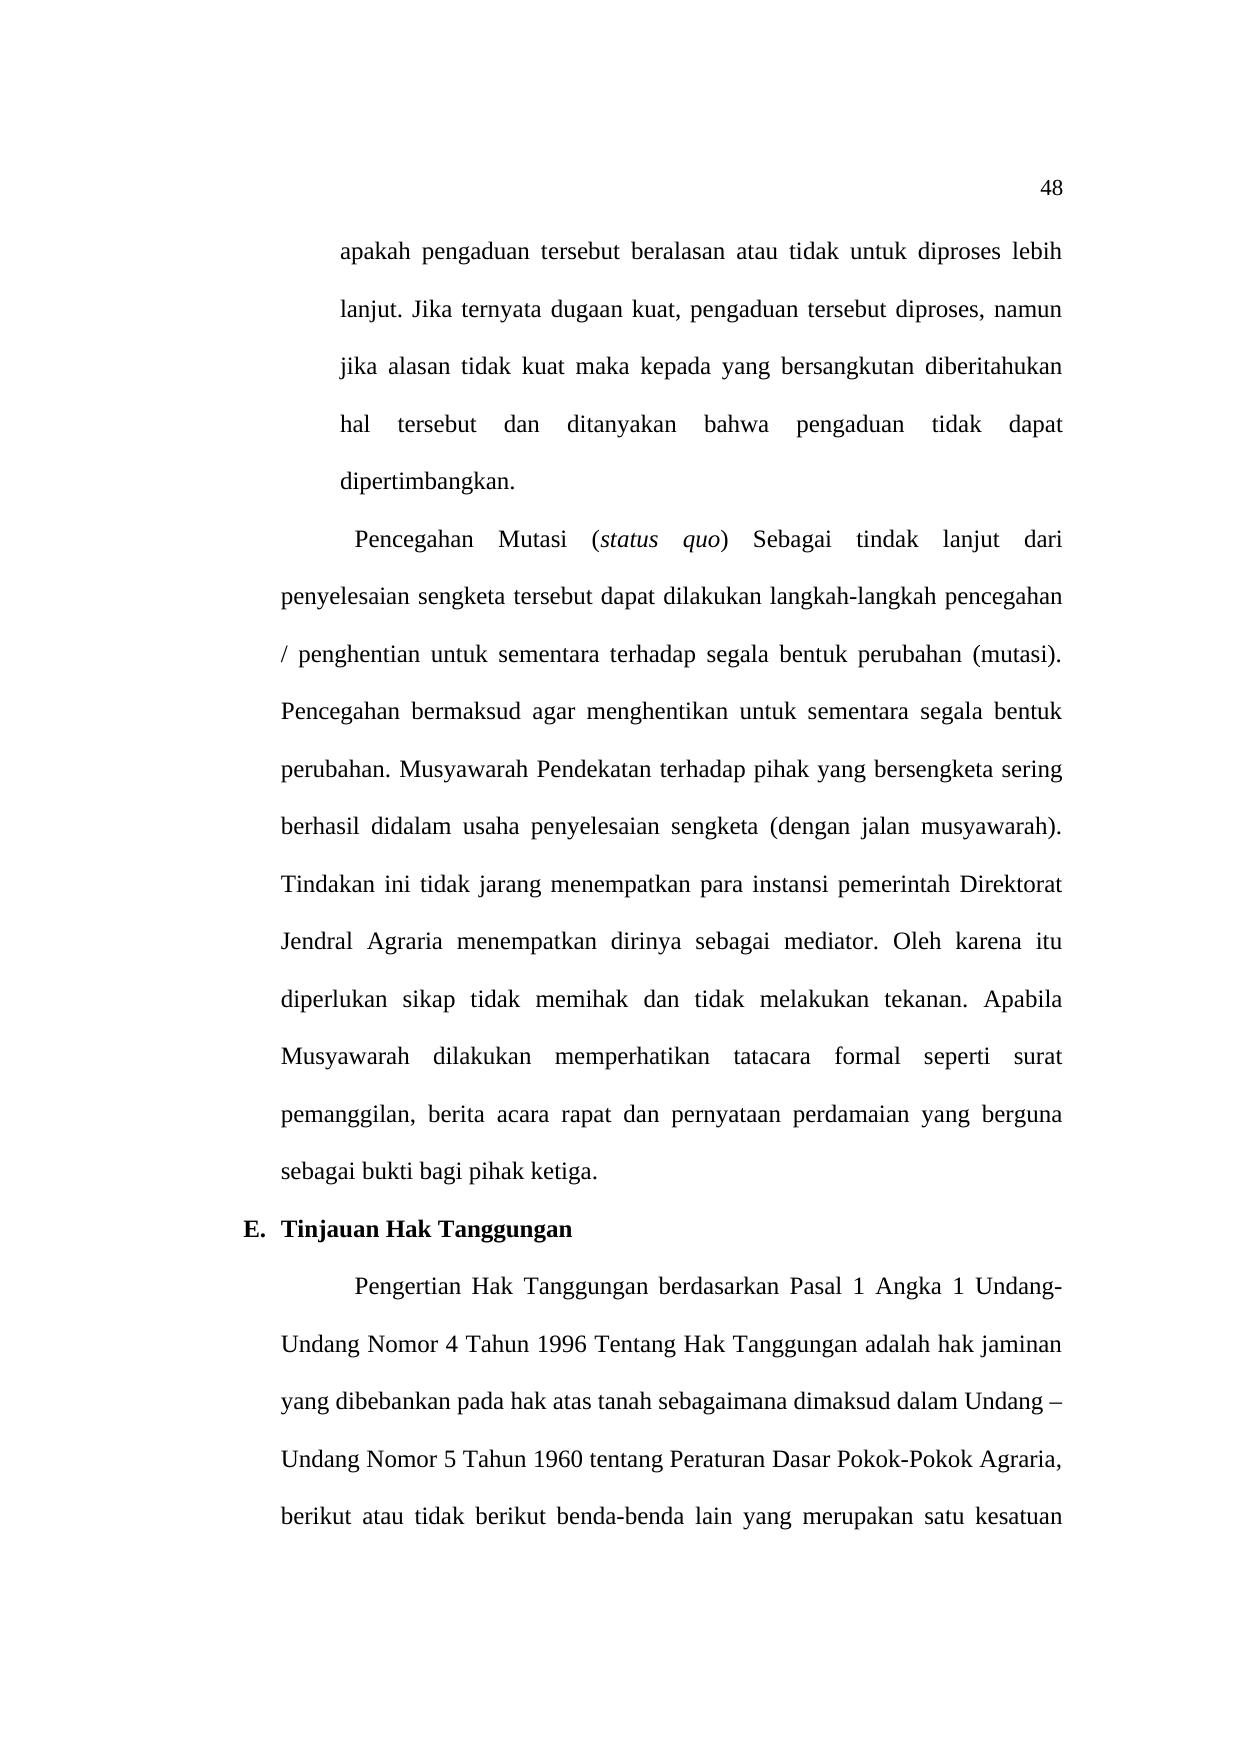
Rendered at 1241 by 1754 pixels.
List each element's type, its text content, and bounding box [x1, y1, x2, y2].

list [281, 1271, 1063, 1530]
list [302, 236, 1063, 495]
list Pencegahan Mutasi (status quo) Sebagai tindak lanjut dari penyelesaian sengketa tersebut dapat dilakukan langkah-langkah pencegahan / penghentian untuk sementara terhadap segala bentuk perubahan (mutasi). Pencegahan bermaksud agar menghentikan untuk sementara segala bentuk perubahan. Musyawarah Pendekatan terhadap pihak yang bersengketa sering berhasil didalam usaha penyelesaian sengketa (dengan jalan musyawarah). Tindakan ini tidak jarang menempatkan para instansi pemerintah Direktorat Jendral Agraria menempatkan dirinya sebagai mediator. Oleh karena itu diperlukan sikap tidak memihak dan tidak melakukan tekanan. Apabila Musyawarah dilakukan memperhatikan tatacara formal seperti surat pemanggilan, berita acara rapat dan pernyataan perdamaian yang berguna sebagai bukti bagi pihak ketiga. [281, 524, 1063, 1185]
list Tinjauan Hak Tanggungan [243, 1214, 1063, 1242]
